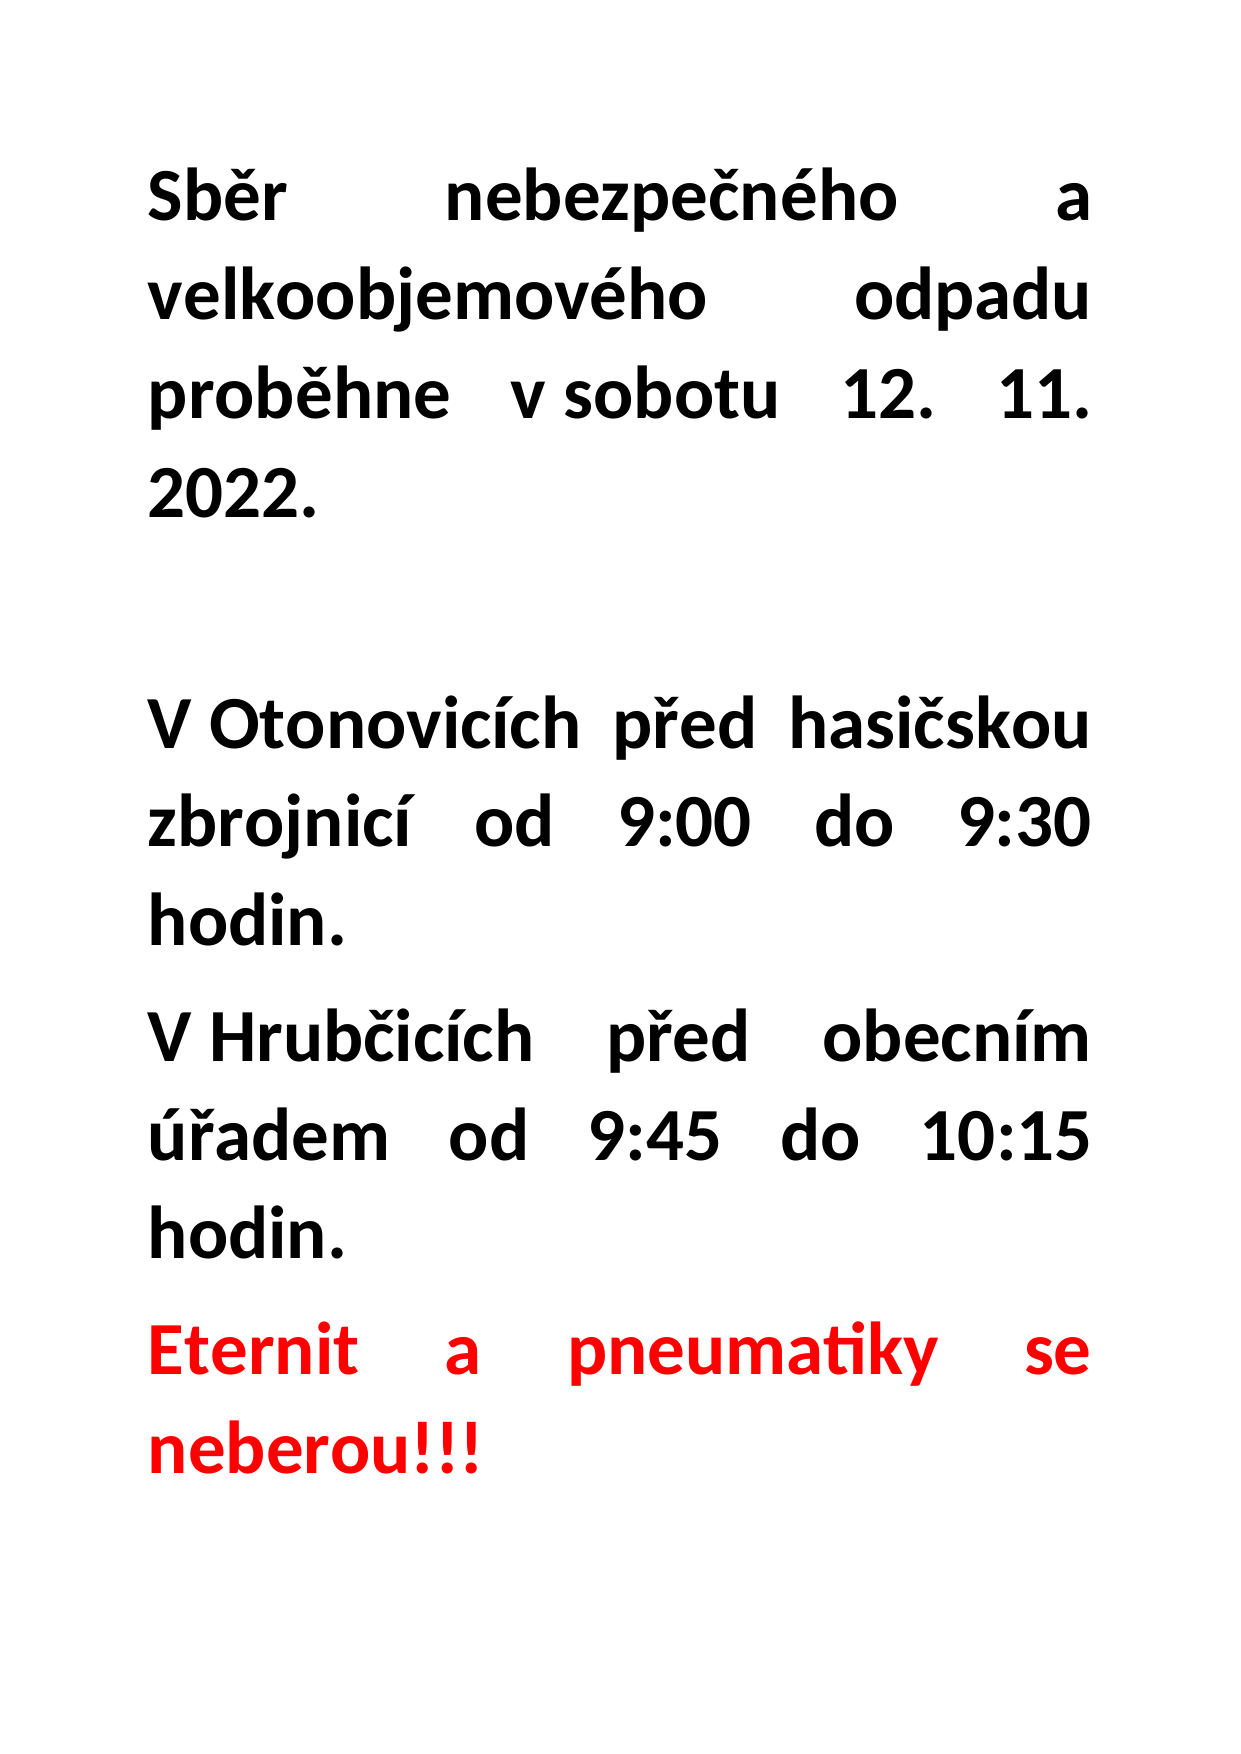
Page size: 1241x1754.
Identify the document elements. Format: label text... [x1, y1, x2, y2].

text V Hrubčicích před obecním úřadem od 9:45 do 10:15 hodin. [148, 988, 1093, 1278]
text V Otonovicích před hasičskou zbrojnicí od 9:00 do 9:30 hodin. [148, 675, 1093, 964]
text Eternit a pneumatiky se neberou!!! [148, 1302, 1093, 1492]
text Sběr nebezpečného a velkoobjemového odpadu proběhne v sobotu 12. 11. 2022. [148, 148, 1093, 536]
